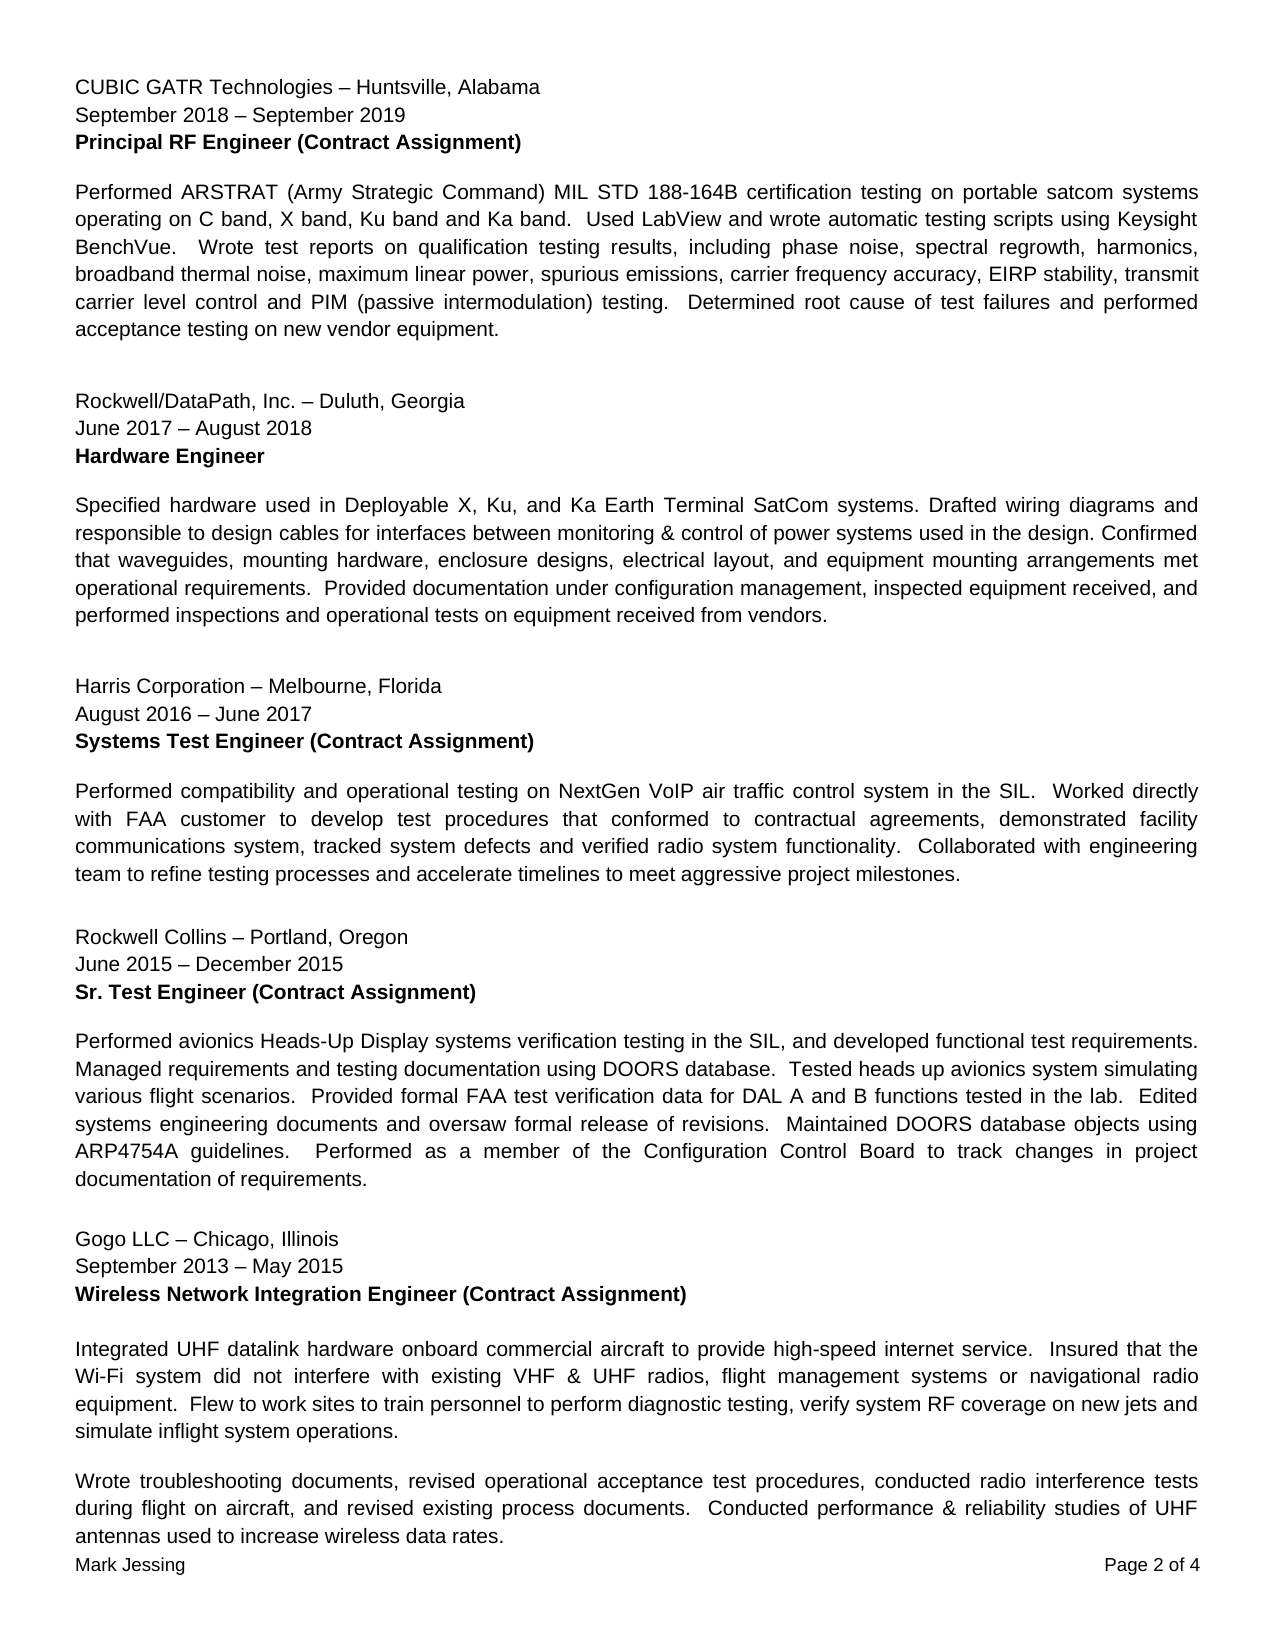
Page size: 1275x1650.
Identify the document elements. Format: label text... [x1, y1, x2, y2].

text Specified hardware used in Deployable X, Ku, and Ka Earth Terminal SatCom systems. Drafted wiring diagrams and responsible to design cables for interfaces between monitoring & control of power systems used in the design. Confirmed that waveguides, mounting hardware, enclosure designs, electrical layout, and equipment mounting arrangements met operational requirements. Provided documentation under configuration management, inspected equipment received, and performed inspections and operational tests on equipment received from vendors. [75, 493, 1200, 627]
text September 2018 – September 2019 [75, 102, 1200, 126]
text CUBIC GATR Technologies – Huntsville, Alabama [75, 75, 1200, 99]
text Performed ARSTRAT (Army Strategic Command) MIL STD 188-164B certification testing on portable satcom systems operating on C band, X band, Ku band and Ka band. Used LabView and wrote automatic testing scripts using Keysight BenchVue. Wrote test reports on qualification testing results, including phase noise, spectral regrowth, harmonics, broadband thermal noise, maximum linear power, spurious emissions, carrier frequency accuracy, EIRP stability, transmit carrier level control and PIM (passive intermodulation) testing. Determined root cause of test failures and performed acceptance testing on new vendor equipment. [75, 179, 1200, 341]
text Principal RF Engineer (Contract Assignment) [75, 130, 1200, 154]
text Rockwell/DataPath, Inc. – Duluth, Georgia [75, 388, 1200, 412]
text Performed avionics Heads-Up Display systems verification testing in the SIL, and developed functional test requirements. Managed requirements and testing documentation using DOORS database. Tested heads up avionics system simulating various flight scenarios. Provided formal FAA test verification data for DAL A and B functions tested in the lab. Edited systems engineering documents and oversaw formal release of revisions. Maintained DOORS database objects using ARP4754A guidelines. Performed as a member of the Configuration Control Board to track changes in project documentation of requirements. [75, 1029, 1200, 1191]
text Performed compatibility and operational testing on NextGen VoIP air traffic control system in the SIL. Worked directly with FAA customer to develop test procedures that conformed to contractual agreements, demonstrated facility communications system, tracked system defects and verified radio system functionality. Collaborated with engineering team to refine testing processes and accelerate timelines to meet aggressive project milestones. [75, 779, 1200, 885]
text Harris Corporation – Melbourne, Florida [75, 674, 1200, 698]
text Rockwell Collins – Portland, Oregon [75, 925, 1200, 949]
text Gogo LLC – Chicago, Illinois [75, 1226, 1200, 1250]
text September 2013 – May 2015 [75, 1254, 1200, 1278]
text Integrated UHF datalink hardware onboard commercial aircraft to provide high-speed internet service. Insured that the Wi-Fi system did not interfere with existing VHF & UHF radios, flight management systems or navigational radio equipment. Flew to work sites to train personnel to perform diagnostic testing, verify system RF coverage on new jets and simulate inflight system operations. [75, 1336, 1200, 1443]
text June 2017 – August 2018 [75, 416, 1200, 440]
text Wrote troubleshooting documents, revised operational acceptance test procedures, conducted radio interference tests during flight on aircraft, and revised existing process documents. Conducted performance & reliability studies of UHF antennas used to increase wireless data rates. [75, 1468, 1200, 1547]
text Sr. Test Engineer (Contract Assignment) [75, 980, 1200, 1004]
text Systems Test Engineer (Contract Assignment) [75, 729, 1200, 753]
text August 2016 – June 2017 [75, 702, 1200, 726]
text Wireless Network Integration Engineer (Contract Assignment) [75, 1281, 1200, 1305]
text June 2015 – December 2015 [75, 952, 1200, 976]
text Hardware Engineer [75, 443, 1200, 467]
